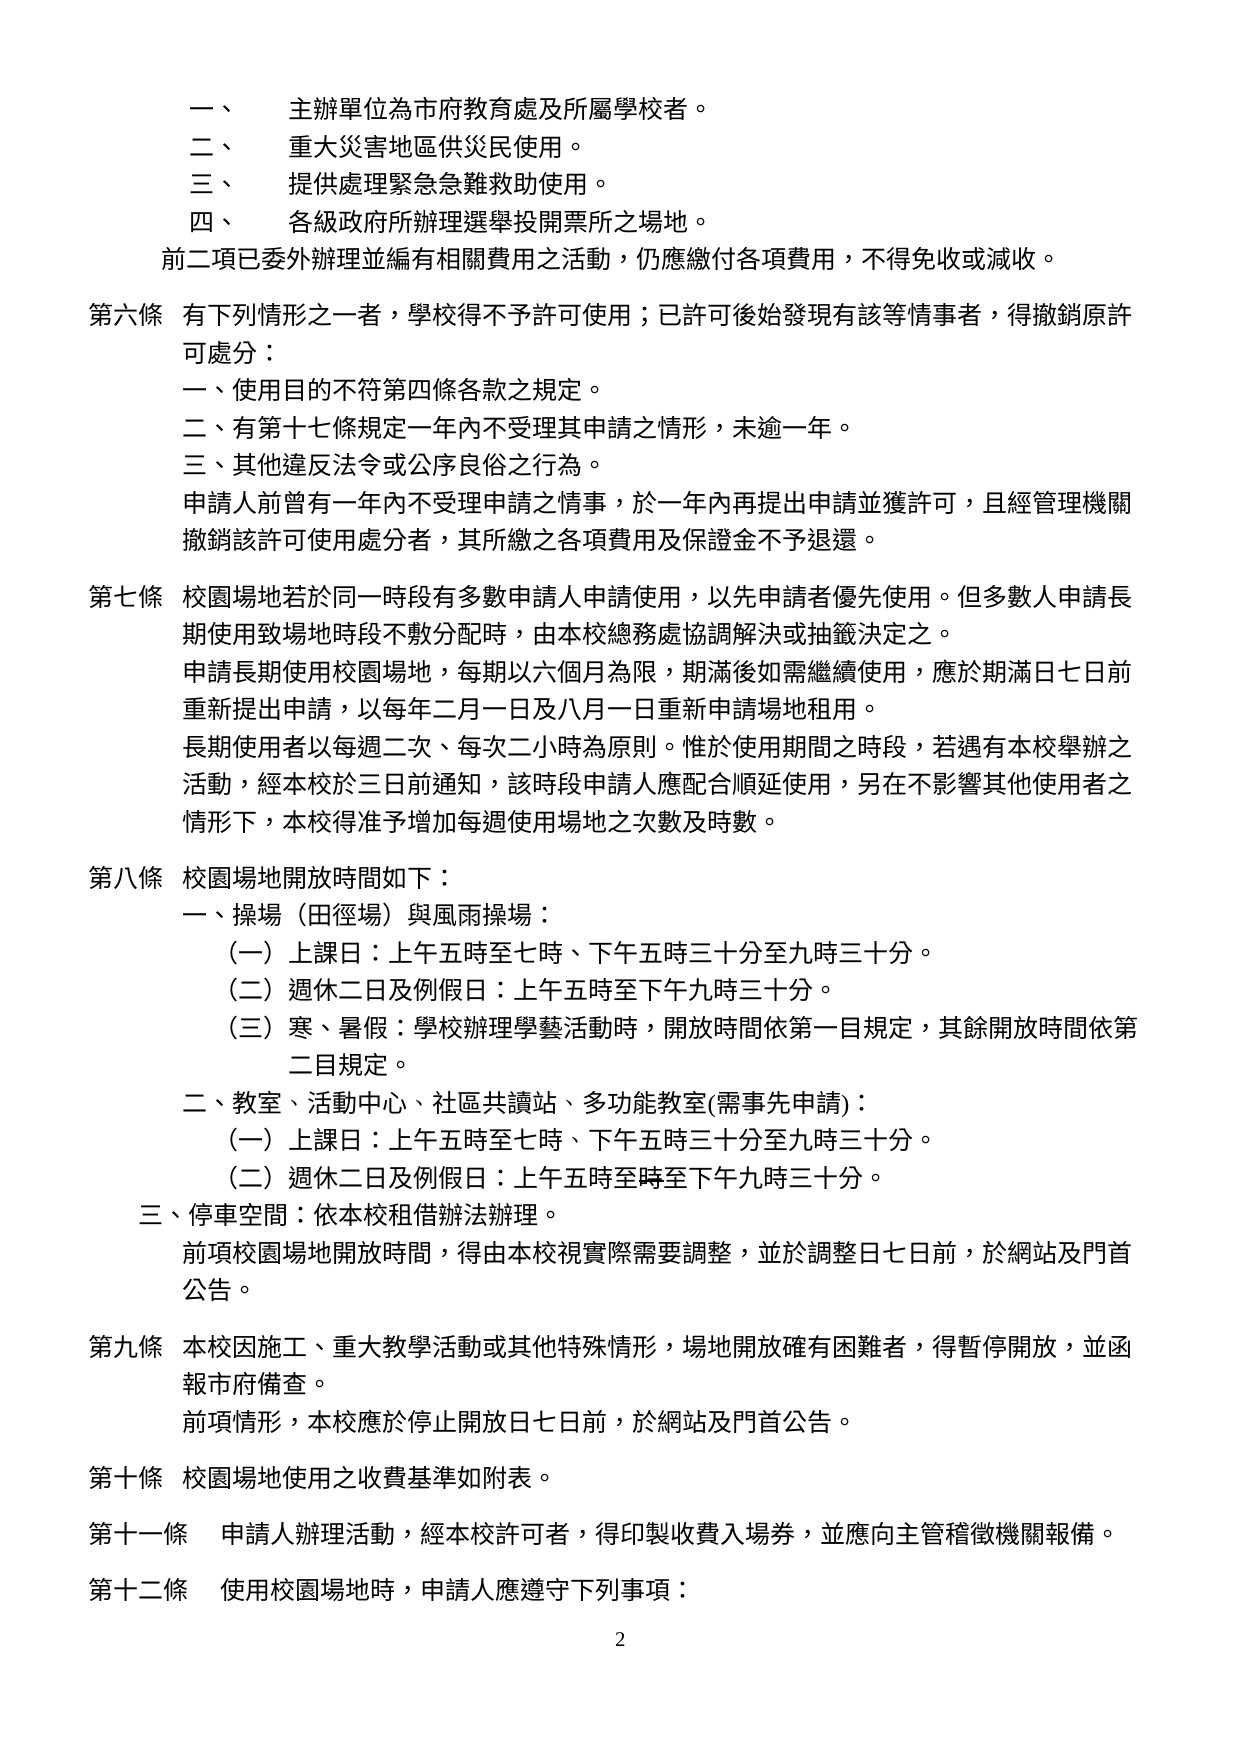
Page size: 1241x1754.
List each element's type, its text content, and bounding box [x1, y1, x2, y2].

text （二）週休二日及例假日：上午五時至下午九時三十分。 [214, 970, 1152, 1008]
list 校園場地使用之收費基準如附表。 [89, 1458, 1152, 1495]
text （三）寒、暑假：學校辦理學藝活動時，開放時間依第一目規定，其餘開放時間依第二目規定。 [214, 1008, 1152, 1083]
text 二、有第十七條規定一年內不受理其申請之情形，未逾一年。 [182, 408, 1152, 445]
list 使用校園場地時，申請人應遵守下列事項： [89, 1570, 1152, 1608]
list 申請人辦理活動，經本校許可者，得印製收費入場券，並應向主管稽徵機關報備。 [89, 1514, 1152, 1551]
text 申請長期使用校園場地，每期以六個月為限，期滿後如需繼續使用，應於期滿日七日前重新提出申請，以每年二月一日及八月一日重新申請場地租用。 [182, 651, 1152, 726]
text 一、使用目的不符第四條各款之規定。 [182, 370, 1152, 408]
list 提供處理緊急急難救助使用。 [189, 164, 1152, 201]
text 二、教室、活動中心、社區共讀站、多功能教室(需事先申請)： [182, 1083, 1152, 1120]
text （一）上課日：上午五時至七時、下午五時三十分至九時三十分。 [214, 1120, 1152, 1158]
text 前項校園場地開放時間，得由本校視實際需要調整，並於調整日七日前，於網站及門首公告。 [182, 1233, 1152, 1308]
text 三、停車空間：依本校租借辦法辦理。 [89, 1195, 1152, 1233]
list 主辦單位為市府教育處及所屬學校者。 [189, 89, 1152, 126]
text 一、操場（田徑場）與風雨操場： [182, 895, 1152, 933]
list 校園場地若於同一時段有多數申請人申請使用，以先申請者優先使用。但多數人申請長期使用致場地時段不敷分配時，由本校總務處協調解決或抽籤決定之。 [89, 576, 1152, 651]
list 各級政府所辦理選舉投開票所之場地。 [189, 201, 1152, 239]
text 三、其他違反法令或公序良俗之行為。 [182, 445, 1152, 483]
text 申請人前曾有一年內不受理申請之情事，於一年內再提出申請並獲許可，且經管理機關撤銷該許可使用處分者，其所繳之各項費用及保證金不予退還。 [182, 483, 1152, 558]
list 本校因施工、重大教學活動或其他特殊情形，場地開放確有困難者，得暫停開放，並函報市府備查。 [89, 1326, 1152, 1401]
text （二）週休二日及例假日：上午五時至時至下午九時三十分。 [214, 1158, 1152, 1195]
text （一）上課日：上午五時至七時、下午五時三十分至九時三十分。 [214, 933, 1152, 970]
text 前二項已委外辦理並編有相關費用之活動，仍應繳付各項費用，不得免收或減收。 [136, 239, 1152, 276]
text 長期使用者以每週二次、每次二小時為原則。惟於使用期間之時段，若遇有本校舉辦之活動，經本校於三日前通知，該時段申請人應配合順延使用，另在不影響其他使用者之情形下，本校得准予增加每週使用場地之次數及時數。 [182, 726, 1152, 839]
list 重大災害地區供災民使用。 [189, 126, 1152, 164]
list 校園場地開放時間如下： [89, 858, 1152, 895]
text 前項情形，本校應於停止開放日七日前，於網站及門首公告。 [182, 1401, 1152, 1439]
list 有下列情形之一者，學校得不予許可使用；已許可後始發現有該等情事者，得撤銷原許可處分： [89, 295, 1152, 370]
